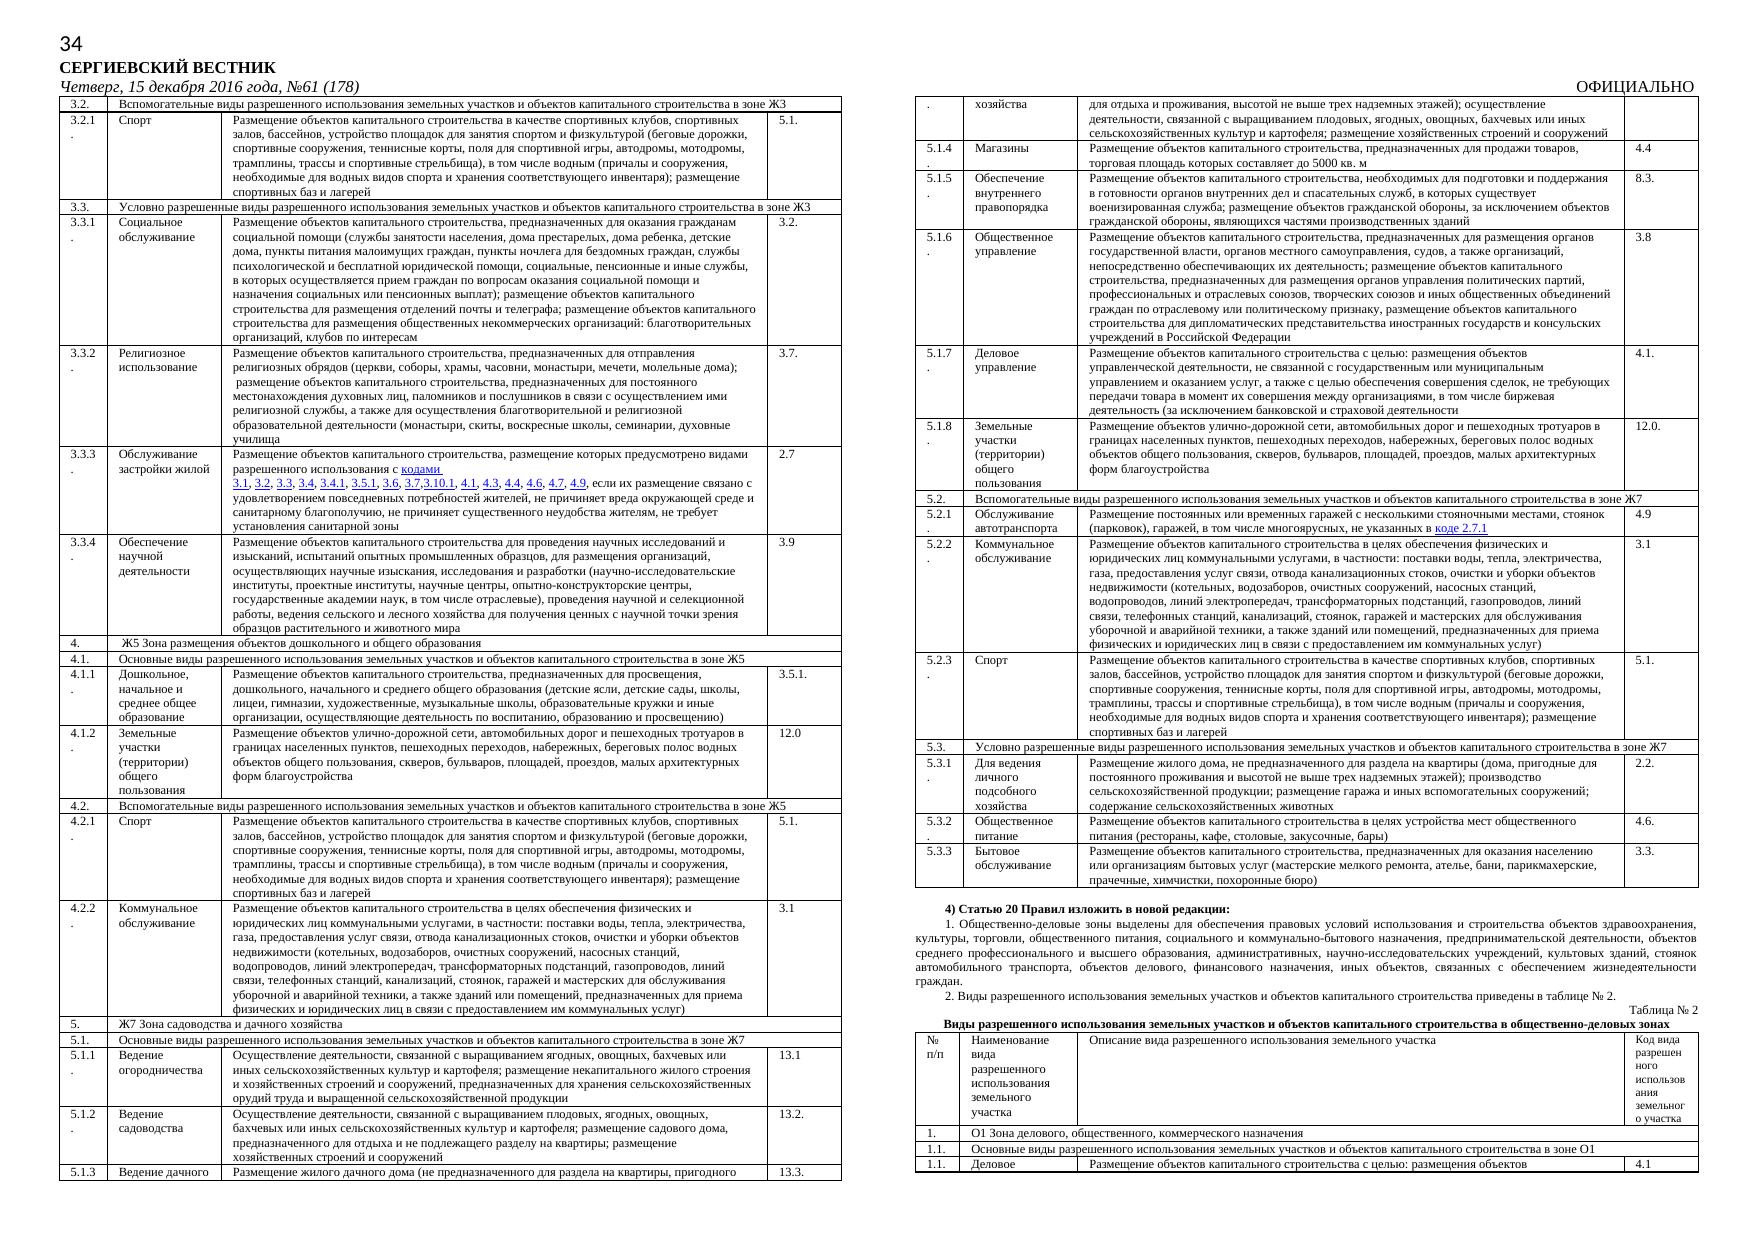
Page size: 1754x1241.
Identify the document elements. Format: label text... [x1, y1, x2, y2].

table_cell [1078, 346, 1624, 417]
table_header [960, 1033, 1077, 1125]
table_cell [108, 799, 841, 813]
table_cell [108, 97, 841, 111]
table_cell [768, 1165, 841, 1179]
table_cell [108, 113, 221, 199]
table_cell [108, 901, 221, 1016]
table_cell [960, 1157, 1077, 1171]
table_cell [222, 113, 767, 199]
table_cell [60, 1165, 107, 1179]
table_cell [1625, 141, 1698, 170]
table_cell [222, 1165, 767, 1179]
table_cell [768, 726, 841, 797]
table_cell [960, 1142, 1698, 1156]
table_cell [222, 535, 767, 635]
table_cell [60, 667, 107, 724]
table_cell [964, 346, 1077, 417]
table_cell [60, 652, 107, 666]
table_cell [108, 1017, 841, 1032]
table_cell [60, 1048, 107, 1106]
text Таблица № 2 [915, 1003, 1698, 1017]
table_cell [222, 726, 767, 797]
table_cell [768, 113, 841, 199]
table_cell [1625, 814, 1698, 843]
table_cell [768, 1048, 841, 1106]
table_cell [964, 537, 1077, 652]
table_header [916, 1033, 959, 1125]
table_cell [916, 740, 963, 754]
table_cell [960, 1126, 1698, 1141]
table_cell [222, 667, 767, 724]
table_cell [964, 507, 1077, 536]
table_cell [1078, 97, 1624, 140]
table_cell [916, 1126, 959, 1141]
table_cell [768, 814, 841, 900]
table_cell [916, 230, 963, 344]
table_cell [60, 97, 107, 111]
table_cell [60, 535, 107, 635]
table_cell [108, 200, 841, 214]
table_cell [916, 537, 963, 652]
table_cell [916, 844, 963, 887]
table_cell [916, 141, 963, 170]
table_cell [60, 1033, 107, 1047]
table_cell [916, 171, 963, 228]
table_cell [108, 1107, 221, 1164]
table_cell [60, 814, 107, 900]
text 1. Общественно-деловые зоны выделены для обеспечения правовых условий использования и строительства объектов здравоохранения, культуры, торговли, общественного питания, социального и коммунально-бытового назначения, предпринимательской деятельности, объектов среднего профессионального и высшего образования, административных, научно-исследовательских учреждений, культовых зданий, стоянок автомобильного транспорта, объектов делового, финансового назначения, иных объектов, связанных с обеспечением жизнедеятельности граждан. [915, 917, 1698, 988]
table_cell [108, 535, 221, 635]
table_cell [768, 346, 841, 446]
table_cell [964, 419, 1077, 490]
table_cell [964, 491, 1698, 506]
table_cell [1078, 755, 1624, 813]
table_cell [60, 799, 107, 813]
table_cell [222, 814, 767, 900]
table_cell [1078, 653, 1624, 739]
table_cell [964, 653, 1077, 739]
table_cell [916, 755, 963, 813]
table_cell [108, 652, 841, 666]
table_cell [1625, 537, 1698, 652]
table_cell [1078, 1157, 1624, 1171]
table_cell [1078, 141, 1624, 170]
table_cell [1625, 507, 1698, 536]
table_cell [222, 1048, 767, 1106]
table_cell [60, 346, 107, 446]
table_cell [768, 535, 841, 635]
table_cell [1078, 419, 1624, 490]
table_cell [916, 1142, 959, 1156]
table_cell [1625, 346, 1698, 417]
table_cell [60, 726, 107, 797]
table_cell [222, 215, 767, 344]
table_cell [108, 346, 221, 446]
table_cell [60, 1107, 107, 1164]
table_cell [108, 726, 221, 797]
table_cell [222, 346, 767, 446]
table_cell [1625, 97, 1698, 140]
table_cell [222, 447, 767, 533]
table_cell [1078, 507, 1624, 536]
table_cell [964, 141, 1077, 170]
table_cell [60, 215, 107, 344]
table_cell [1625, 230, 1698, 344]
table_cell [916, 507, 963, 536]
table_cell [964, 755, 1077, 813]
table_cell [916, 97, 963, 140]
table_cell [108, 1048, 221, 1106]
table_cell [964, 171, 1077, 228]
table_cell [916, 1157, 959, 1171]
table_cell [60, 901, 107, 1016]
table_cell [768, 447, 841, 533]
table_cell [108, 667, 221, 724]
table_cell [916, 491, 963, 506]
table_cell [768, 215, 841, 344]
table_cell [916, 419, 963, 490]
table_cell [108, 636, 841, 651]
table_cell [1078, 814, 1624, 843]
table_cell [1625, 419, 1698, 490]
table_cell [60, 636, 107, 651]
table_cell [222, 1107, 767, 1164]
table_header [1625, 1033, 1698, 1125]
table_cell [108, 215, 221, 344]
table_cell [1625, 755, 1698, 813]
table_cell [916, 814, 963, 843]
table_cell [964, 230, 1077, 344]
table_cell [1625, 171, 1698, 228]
text 4) Статью 20 Правил изложить в новой редакции: [915, 902, 1698, 917]
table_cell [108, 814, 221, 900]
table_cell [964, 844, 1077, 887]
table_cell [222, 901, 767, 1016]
text 2. Виды разрешенного использования земельных участков и объектов капитального строительства приведены в таблице № 2. [915, 988, 1698, 1003]
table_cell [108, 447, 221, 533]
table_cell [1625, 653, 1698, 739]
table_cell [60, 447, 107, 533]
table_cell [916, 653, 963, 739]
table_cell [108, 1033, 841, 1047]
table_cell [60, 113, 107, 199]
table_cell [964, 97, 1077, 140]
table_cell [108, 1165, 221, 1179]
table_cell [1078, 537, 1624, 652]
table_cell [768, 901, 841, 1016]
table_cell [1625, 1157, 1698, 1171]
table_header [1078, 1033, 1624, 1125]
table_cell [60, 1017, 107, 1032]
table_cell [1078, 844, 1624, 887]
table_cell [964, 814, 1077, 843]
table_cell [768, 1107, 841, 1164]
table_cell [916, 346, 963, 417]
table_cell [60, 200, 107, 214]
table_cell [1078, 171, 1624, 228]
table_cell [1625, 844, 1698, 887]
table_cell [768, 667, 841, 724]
text Виды разрешенного использования земельных участков и объектов капитального строительства в общественно-деловых зонах [915, 1017, 1698, 1032]
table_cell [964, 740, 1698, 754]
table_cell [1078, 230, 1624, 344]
